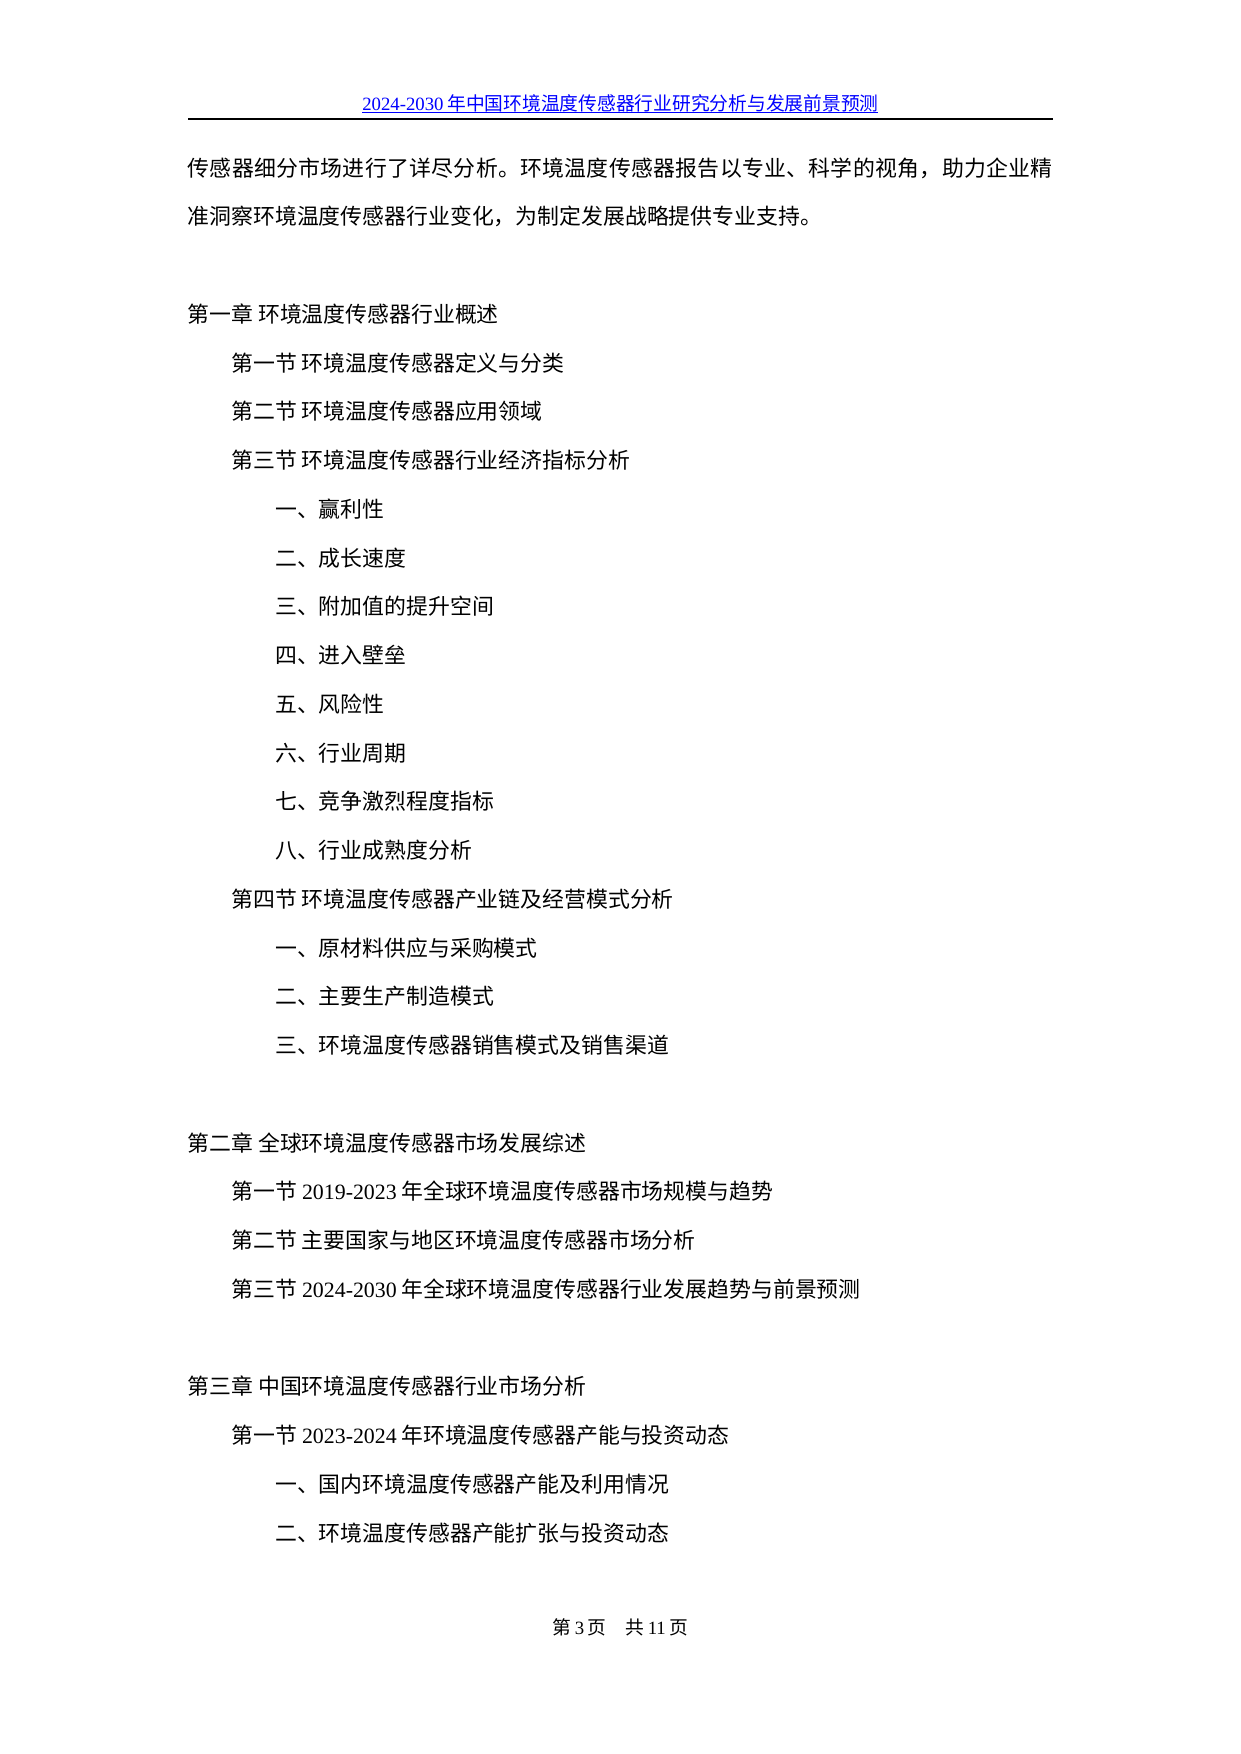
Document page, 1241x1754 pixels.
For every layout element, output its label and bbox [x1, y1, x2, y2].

text [187, 150, 1053, 1548]
